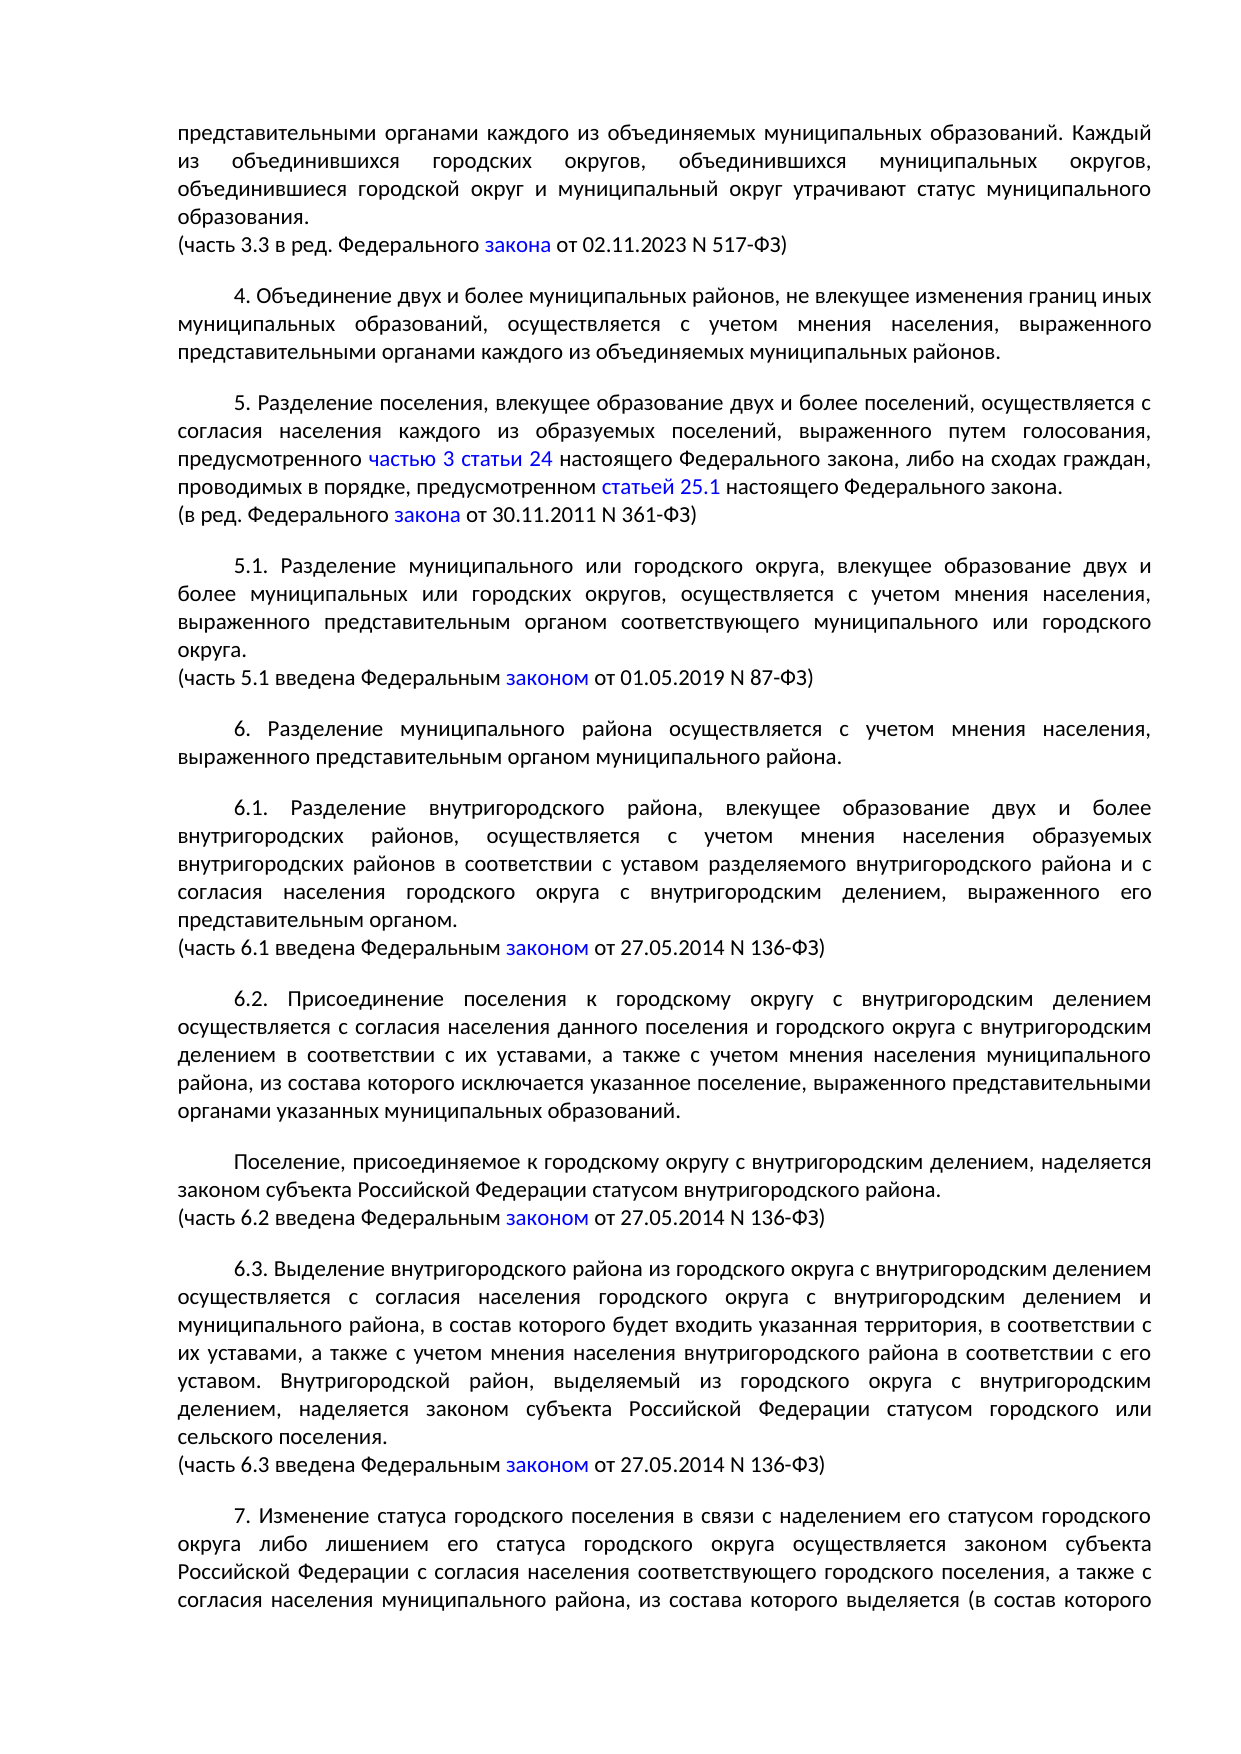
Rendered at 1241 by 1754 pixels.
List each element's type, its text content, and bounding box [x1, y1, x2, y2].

text 5.1. Разделение муниципального или городского округа, влекущее образование двух и более муниципальных или городских округов, осуществляется с учетом мнения населения, выраженного представительным органом соответствующего муниципального или городского округа. [177, 551, 1152, 663]
text (часть 6.2 введена Федеральным законом от 27.05.2014 N 136-ФЗ) [177, 1203, 1152, 1231]
text 6.2. Присоединение поселения к городскому округу с внутригородским делением осуществляется с согласия населения данного поселения и городского округа с внутригородским делением в соответствии с их уставами, а также с учетом мнения населения муниципального района, из состава которого исключается указанное поселение, выраженного представительными органами указанных муниципальных образований. [177, 984, 1152, 1124]
text (часть 6.1 введена Федеральным законом от 27.05.2014 N 136-ФЗ) [177, 933, 1152, 961]
text (часть 3.3 в ред. Федерального закона от 02.11.2023 N 517-ФЗ) [177, 230, 1152, 258]
text 6. Разделение муниципального района осуществляется с учетом мнения населения, выраженного представительным органом муниципального района. [177, 714, 1152, 770]
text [177, 1501, 1152, 1613]
text (часть 6.3 введена Федеральным законом от 27.05.2014 N 136-ФЗ) [177, 1450, 1152, 1478]
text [177, 118, 1152, 230]
text 4. Объединение двух и более муниципальных районов, не влекущее изменения границ иных муниципальных образований, осуществляется с учетом мнения населения, выраженного представительными органами каждого из объединяемых муниципальных районов. [177, 281, 1152, 365]
text 6.3. Выделение внутригородского района из городского округа с внутригородским делением осуществляется с согласия населения городского округа с внутригородским делением и муниципального района, в состав которого будет входить указанная территория, в соответствии с их уставами, а также с учетом мнения населения внутригородского района в соответствии с его уставом. Внутригородской район, выделяемый из городского округа с внутригородским делением, наделяется законом субъекта Российской Федерации статусом городского или сельского поселения. [177, 1254, 1152, 1450]
text (часть 5.1 введена Федеральным законом от 01.05.2019 N 87-ФЗ) [177, 663, 1152, 691]
text 5. Разделение поселения, влекущее образование двух и более поселений, осуществляется с согласия населения каждого из образуемых поселений, выраженного путем голосования, предусмотренного частью 3 статьи 24 настоящего Федерального закона, либо на сходах граждан, проводимых в порядке, предусмотренном статьей 25.1 настоящего Федерального закона. [177, 388, 1152, 500]
text (в ред. Федерального закона от 30.11.2011 N 361-ФЗ) [177, 500, 1152, 528]
text 6.1. Разделение внутригородского района, влекущее образование двух и более внутригородских районов, осуществляется с учетом мнения населения образуемых внутригородских районов в соответствии с уставом разделяемого внутригородского района и с согласия населения городского округа с внутригородским делением, выраженного его представительным органом. [177, 793, 1152, 933]
text Поселение, присоединяемое к городскому округу с внутригородским делением, наделяется законом субъекта Российской Федерации статусом внутригородского района. [177, 1147, 1152, 1203]
